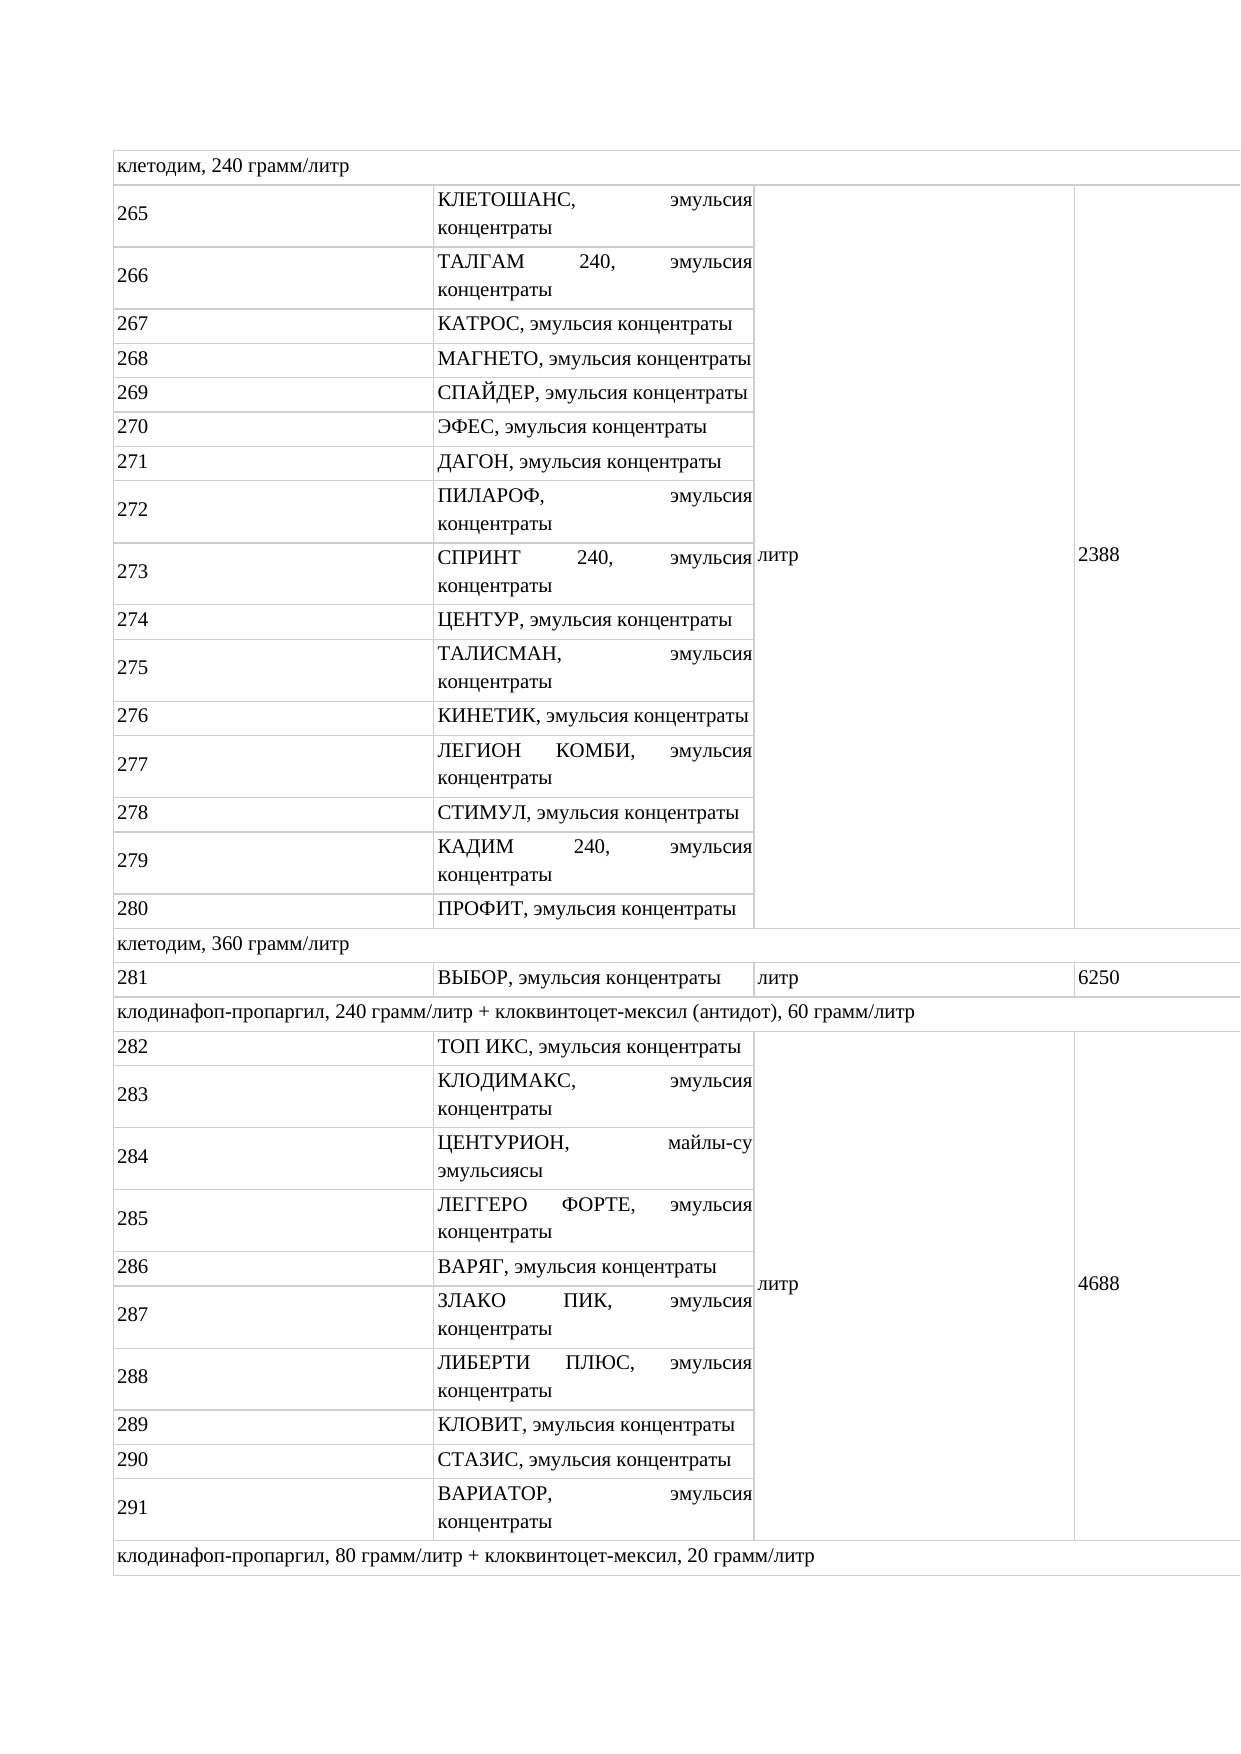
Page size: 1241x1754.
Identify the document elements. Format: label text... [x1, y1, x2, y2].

table_cell КИНЕТИК, эмульсия концентраты [434, 702, 753, 735]
table_cell ЛЕГГЕРО ФОРТЕ, эмульсия концентраты [434, 1190, 753, 1251]
table_cell ДАГОН, эмульсия концентраты [434, 447, 753, 480]
table_cell клодинафоп-пропаргил, 240 грамм/литр + клоквинтоцет-мексил (антидот), 60 грамм/литр [114, 998, 1240, 1031]
table_cell клетодим, 360 грамм/литр [114, 929, 1240, 962]
table_cell 266 [114, 248, 433, 308]
table_cell ТОП ИКС, эмульсия концентраты [434, 1032, 753, 1065]
table_cell 265 [114, 186, 433, 246]
table_cell 4688 [1075, 1032, 1240, 1540]
table_cell 286 [114, 1252, 433, 1285]
table_cell КЛОВИТ, эмульсия концентраты [434, 1411, 753, 1444]
table_cell 282 [114, 1032, 433, 1065]
table_cell 280 [114, 895, 433, 928]
table_cell 290 [114, 1445, 433, 1478]
table_cell СПАЙДЕР, эмульсия концентраты [434, 378, 753, 411]
table_cell клодинафоп-пропаргил, 80 грамм/литр + клоквинтоцет-мексил, 20 грамм/литр [114, 1541, 1240, 1574]
table_cell 288 [114, 1349, 433, 1409]
table_cell 289 [114, 1411, 433, 1444]
table_cell 284 [114, 1128, 433, 1189]
table_cell ВЫБОР, эмульсия концентраты [434, 963, 753, 996]
table_cell ЛИБЕРТИ ПЛЮС, эмульсия концентраты [434, 1349, 753, 1409]
table_cell 278 [114, 798, 433, 831]
table_cell 274 [114, 605, 433, 638]
table_cell 273 [114, 544, 433, 604]
table_cell КАТРОС, эмульсия концентраты [434, 310, 753, 343]
table_cell литр [755, 1032, 1074, 1540]
table_cell ЛЕГИОН КОМБИ, эмульсия концентраты [434, 736, 753, 797]
table_cell 271 [114, 447, 433, 480]
table_cell 283 [114, 1066, 433, 1127]
table_cell ТАЛГАМ 240, эмульсия концентраты [434, 248, 753, 308]
table_cell ЗЛАКО ПИК, эмульсия концентраты [434, 1287, 753, 1347]
table_cell ЭФЕС, эмульсия концентраты [434, 413, 753, 446]
table_cell СТИМУЛ, эмульсия концентраты [434, 798, 753, 831]
table_cell ЦЕНТУРИОН, майлы-су эмульсиясы [434, 1128, 753, 1189]
table_cell ТАЛИСМАН, эмульсия концентраты [434, 640, 753, 701]
table_cell 270 [114, 413, 433, 446]
table_cell КАДИМ 240, эмульсия концентраты [434, 833, 753, 893]
table_cell 268 [114, 344, 433, 377]
table_cell 276 [114, 702, 433, 735]
table_cell клетодим, 240 грамм/литр [114, 151, 1240, 184]
table_cell 277 [114, 736, 433, 797]
table_cell МАГНЕТО, эмульсия концентраты [434, 344, 753, 377]
table_cell СПРИНТ 240, эмульсия концентраты [434, 544, 753, 604]
table_cell литр [755, 963, 1074, 996]
table_cell ВАРИАТОР, эмульсия концентраты [434, 1479, 753, 1540]
table_cell 2388 [1075, 186, 1240, 928]
table_cell 6250 [1075, 963, 1240, 996]
table_cell 279 [114, 833, 433, 893]
table_cell 287 [114, 1287, 433, 1347]
table_cell ЦЕНТУР, эмульсия концентраты [434, 605, 753, 638]
table_cell ВАРЯГ, эмульсия концентраты [434, 1252, 753, 1285]
table_cell СТАЗИС, эмульсия концентраты [434, 1445, 753, 1478]
table_cell 275 [114, 640, 433, 701]
table_cell литр [755, 186, 1074, 928]
table_cell 272 [114, 481, 433, 542]
table_cell ПРОФИТ, эмульсия концентраты [434, 895, 753, 928]
table_cell 291 [114, 1479, 433, 1540]
table_cell 281 [114, 963, 433, 996]
table_cell 267 [114, 310, 433, 343]
table_cell 285 [114, 1190, 433, 1251]
table_cell 269 [114, 378, 433, 411]
table_cell ПИЛАРОФ, эмульсия концентраты [434, 481, 753, 542]
table_cell КЛЕТОШАНС, эмульсия концентраты [434, 186, 753, 246]
table_cell КЛОДИМАКС, эмульсия концентраты [434, 1066, 753, 1127]
